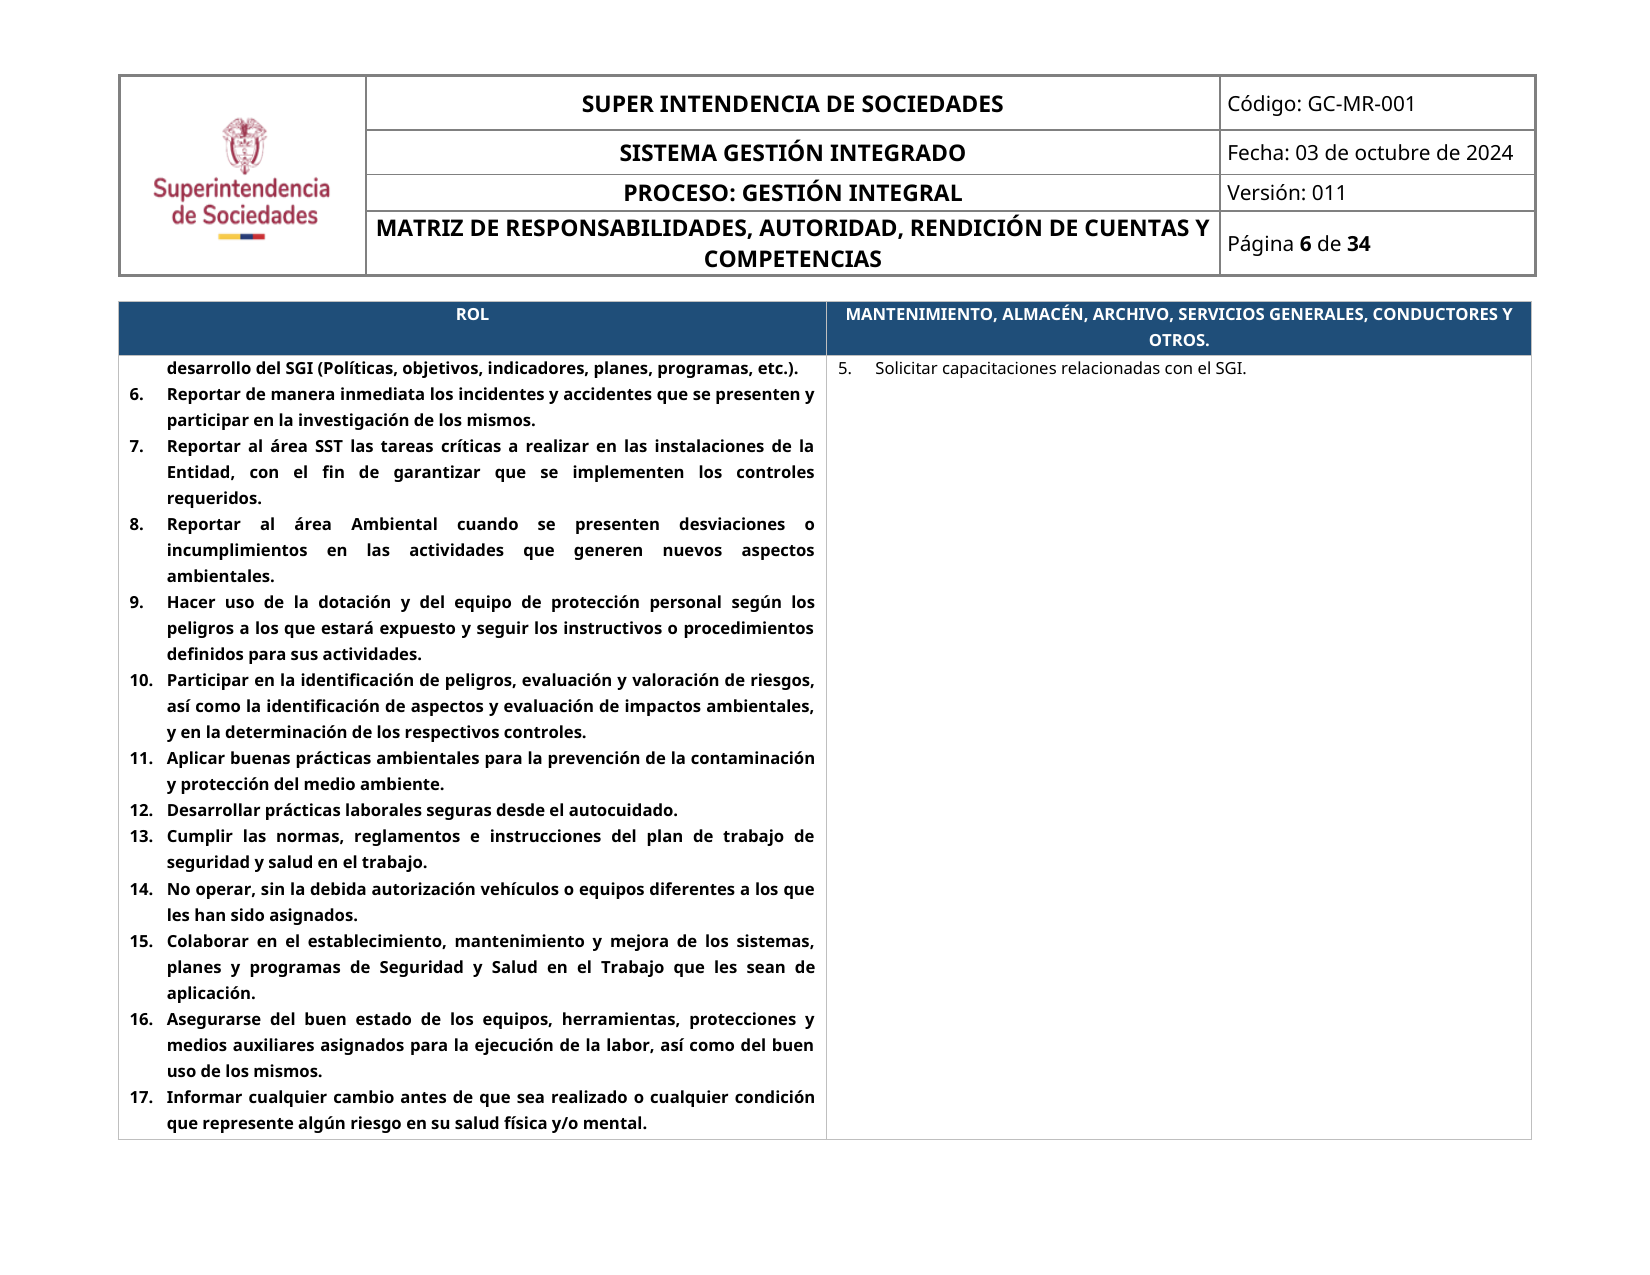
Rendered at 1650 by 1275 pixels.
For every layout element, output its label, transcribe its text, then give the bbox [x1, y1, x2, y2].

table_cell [827, 356, 1531, 1138]
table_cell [119, 356, 826, 1138]
table_header MANTENIMIENTO, ALMACÉN, ARCHIVO, SERVICIOS GENERALES, CONDUCTORES Y OTROS. [827, 302, 1531, 355]
table_header ROL [119, 302, 826, 355]
